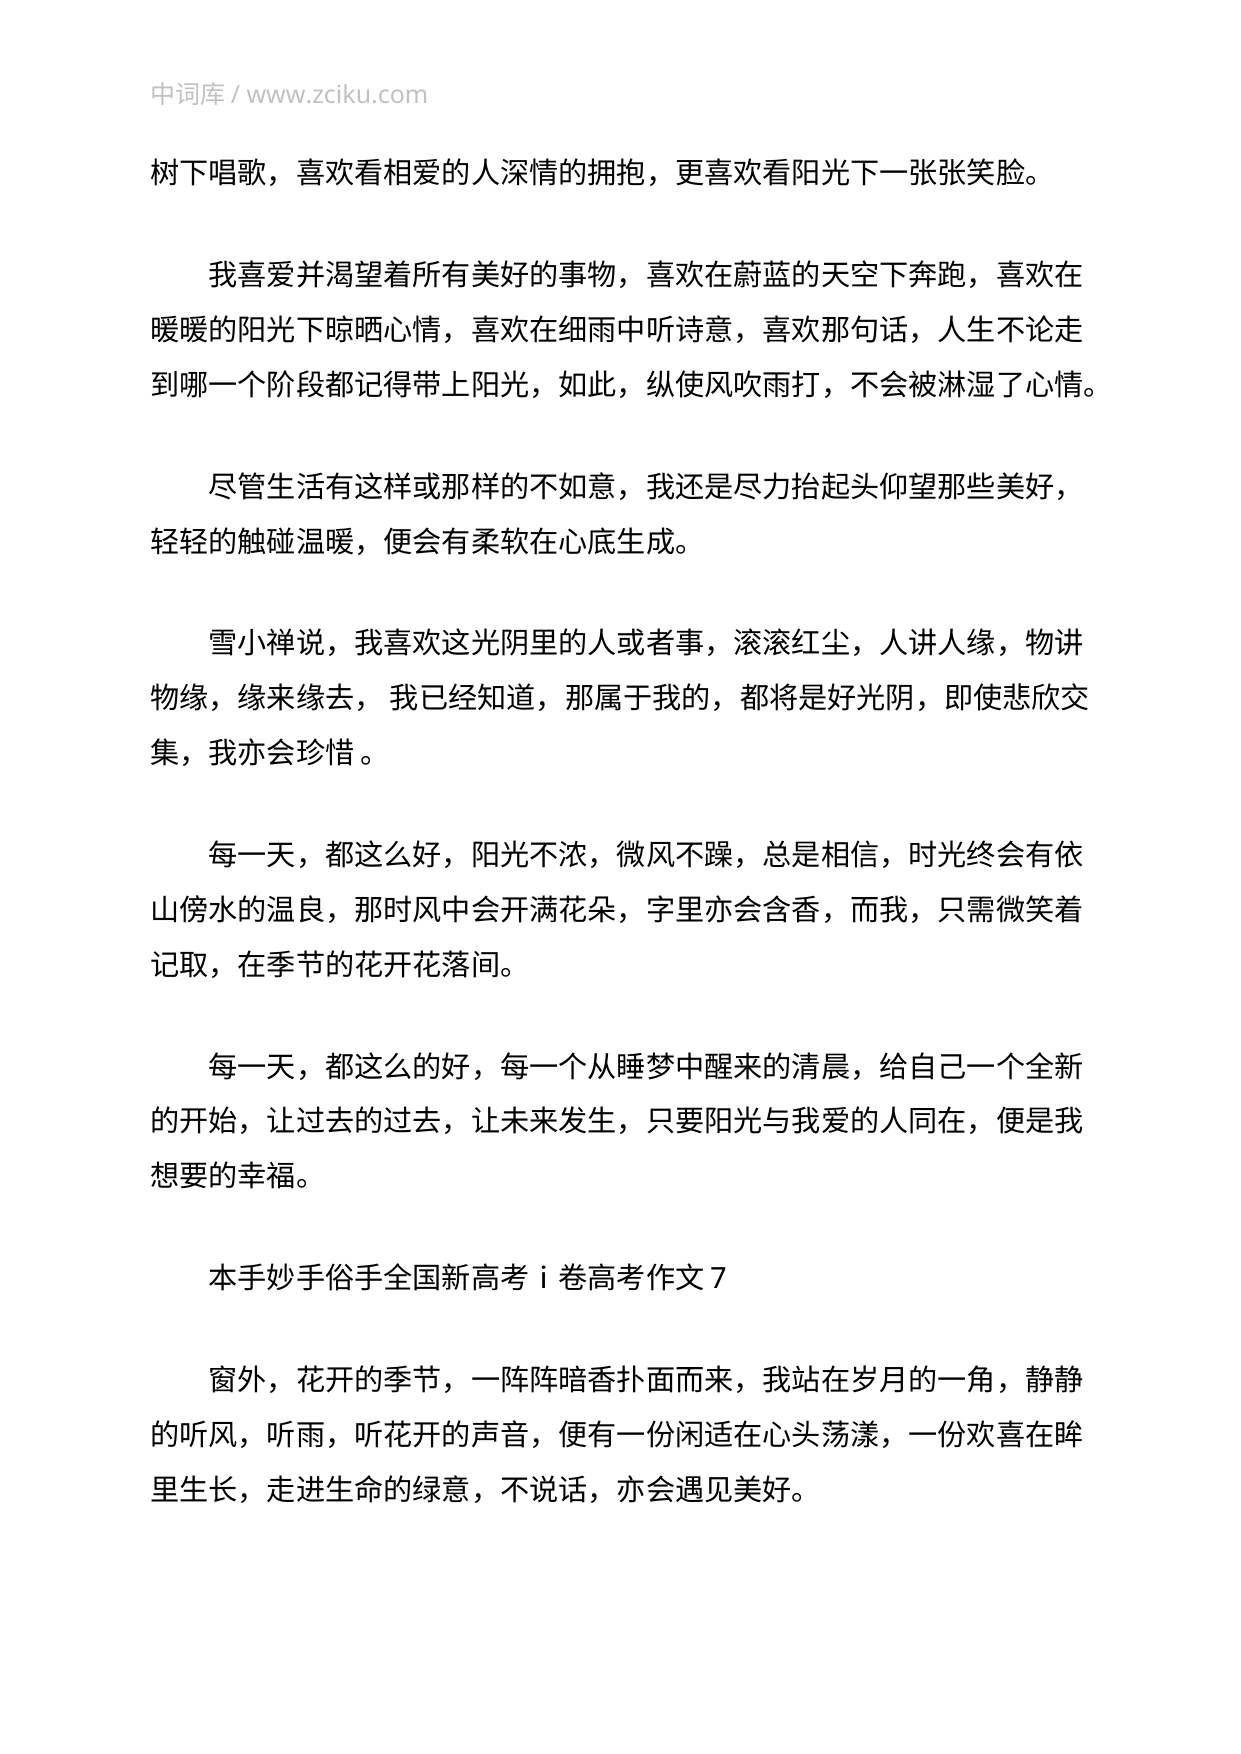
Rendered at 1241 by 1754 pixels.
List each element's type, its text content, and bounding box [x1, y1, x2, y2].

text 每一天，都这么的好，每一个从睡梦中醒来的清晨，给自己一个全新的开始，让过去的过去，让未来发生，只要阳光与我爱的人同在，便是我想要的幸福。 [150, 1043, 1090, 1195]
text 窗外，花开的季节，一阵阵暗香扑面而来，我站在岁月的一角，静静的听风，听雨，听花开的声音，便有一份闲适在心头荡漾，一份欢喜在眸里生长，走进生命的绿意，不说话，亦会遇见美好。 [150, 1357, 1090, 1509]
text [150, 150, 1090, 192]
text 我喜爱并渴望着所有美好的事物，喜欢在蔚蓝的天空下奔跑，喜欢在暖暖的阳光下晾晒心情，喜欢在细雨中听诗意，喜欢那句话，人生不论走到哪一个阶段都记得带上阳光，如此，纵使风吹雨打，不会被淋湿了心情。 [150, 252, 1090, 404]
text 雪小禅说，我喜欢这光阴里的人或者事，滚滚红尘，人讲人缘，物讲物缘，缘来缘去， 我已经知道，那属于我的，都将是好光阴，即使悲欣交集，我亦会珍惜 。 [150, 620, 1090, 772]
text 每一天，都这么好，阳光不浓，微风不躁，总是相信，时光终会有依山傍水的温良，那时风中会开满花朵，字里亦会含香，而我，只需微笑着记取，在季节的花开花落间。 [150, 832, 1090, 984]
text 尽管生活有这样或那样的不如意，我还是尽力抬起头仰望那些美好，轻轻的触碰温暖，便会有柔软在心底生成。 [150, 463, 1090, 561]
text 本手妙手俗手全国新高考ⅰ卷高考作文7 [150, 1255, 1090, 1297]
